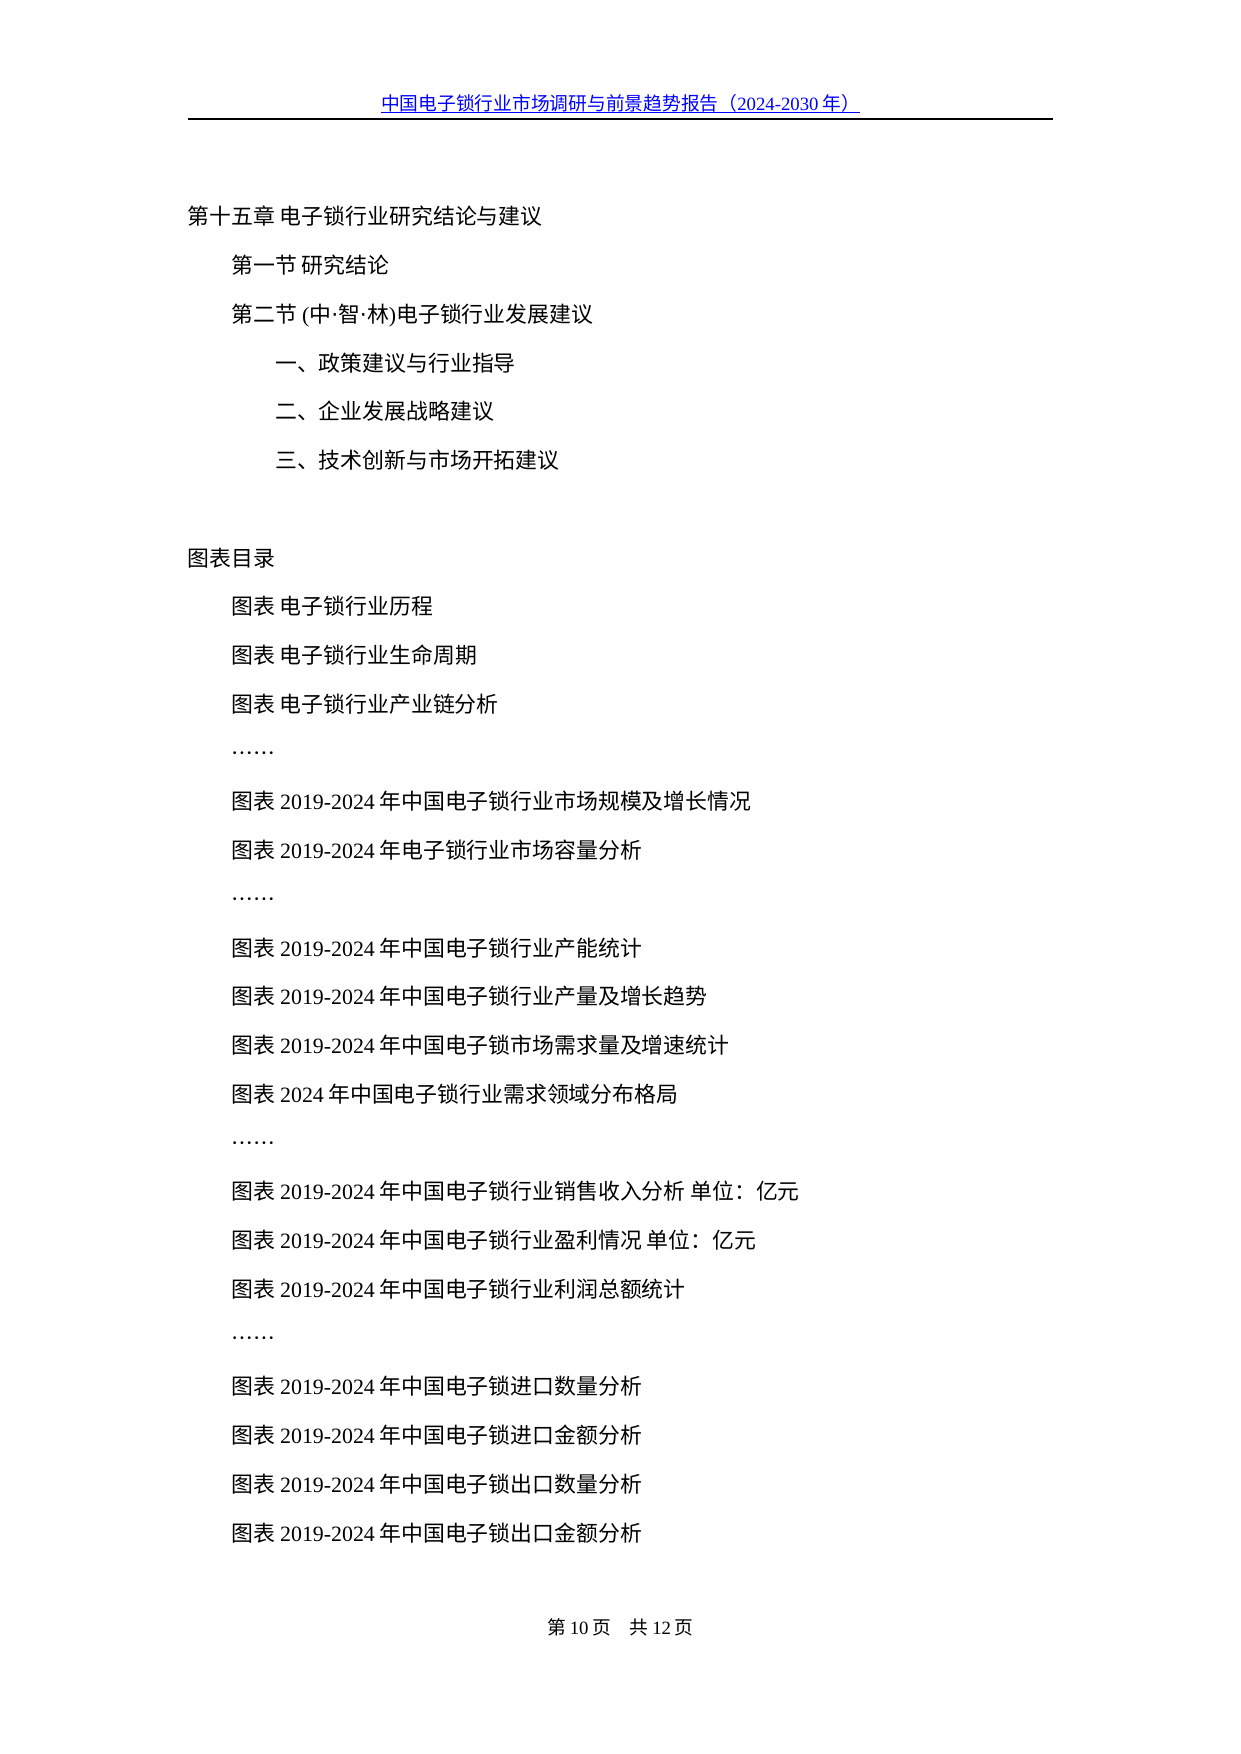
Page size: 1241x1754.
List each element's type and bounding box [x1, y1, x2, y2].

text [187, 150, 1053, 1548]
